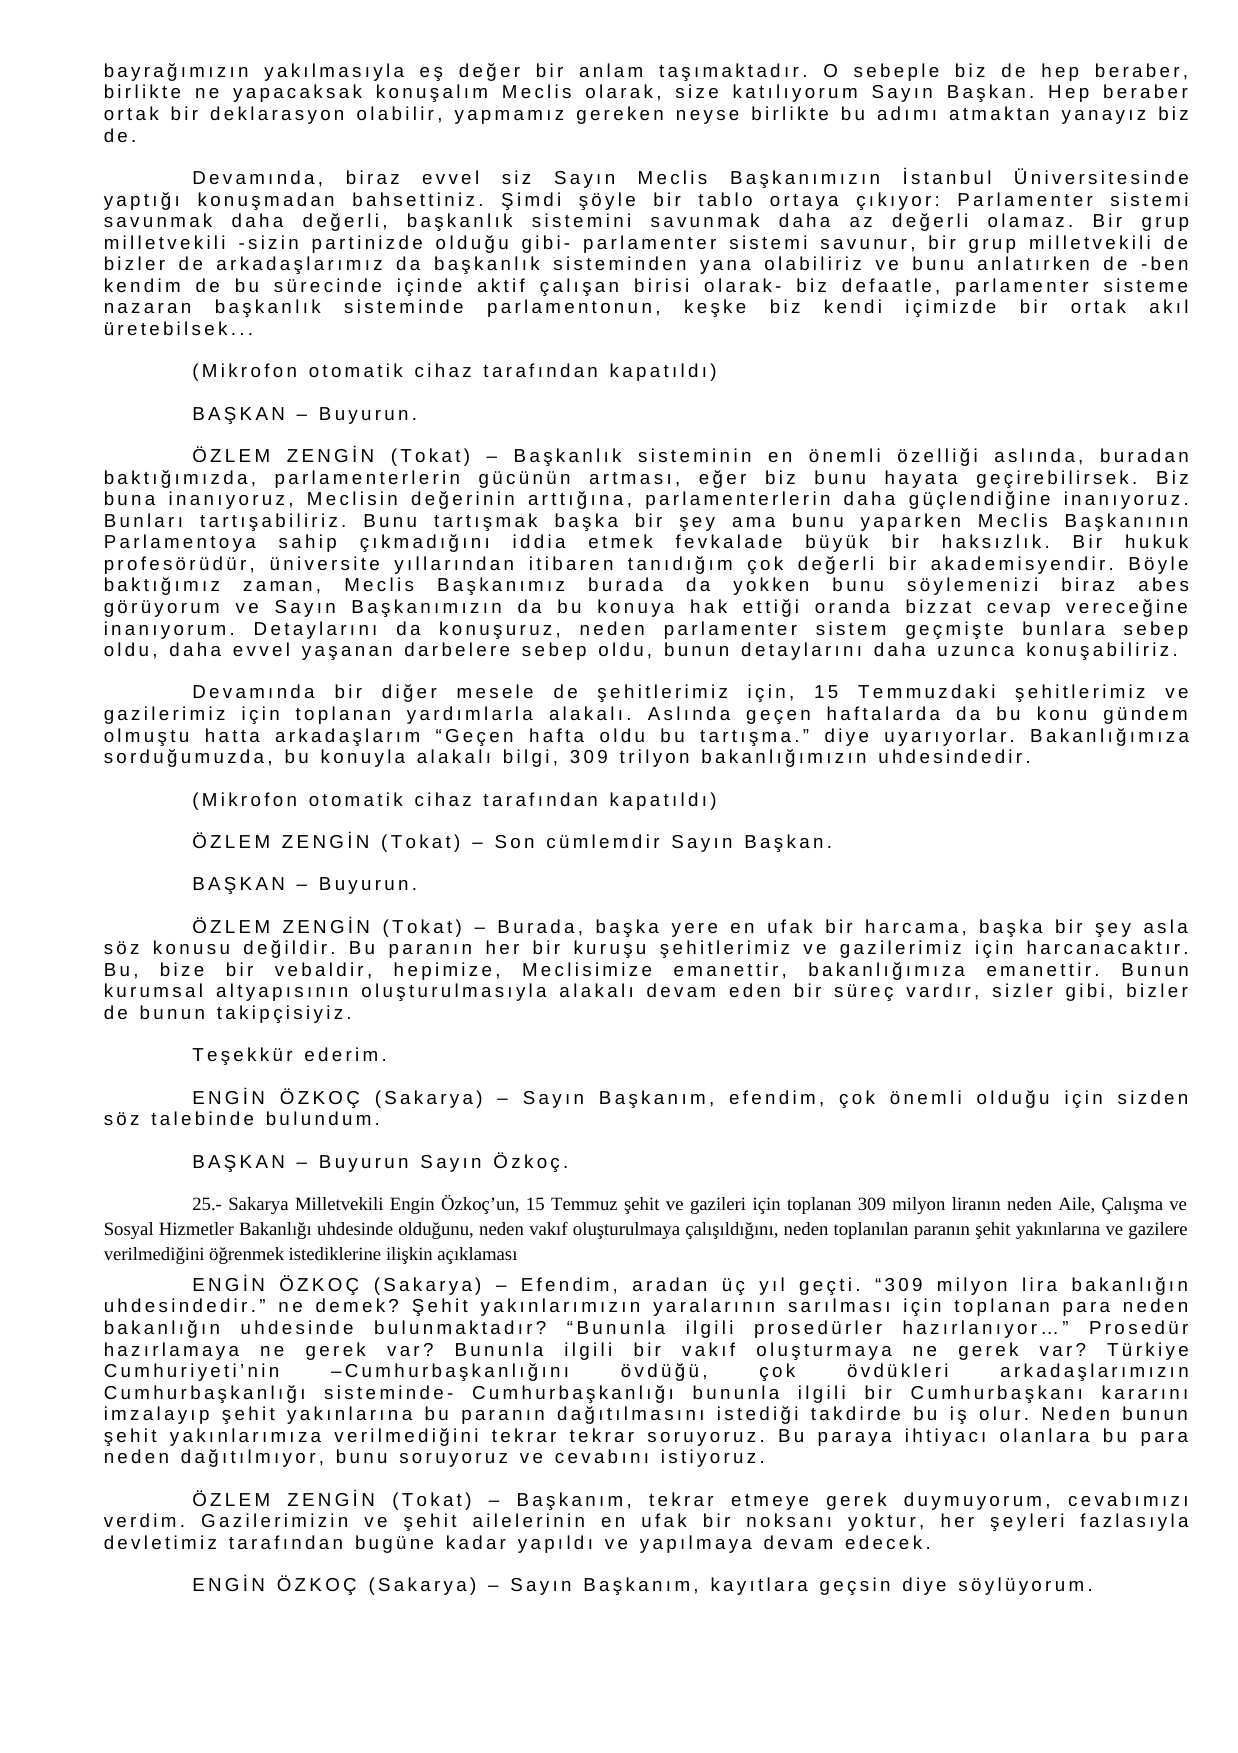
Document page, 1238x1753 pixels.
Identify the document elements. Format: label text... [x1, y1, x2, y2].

text BAŞKAN – Buyurun Sayın Özkoç. [103, 1151, 1190, 1172]
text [103, 60, 1190, 146]
text Teşekkür ederim. [103, 1044, 1190, 1066]
text ENGİN ÖZKOÇ (Sakarya) – Efendim, aradan üç yıl geçti. “309 milyon lira bakanlığın uhdesindedir.” ne demek? Şehit yakınlarımızın yaralarının sarılması için toplanan para neden bakanlığın uhdesinde bulunmaktadır? “Bununla ilgili prosedürler hazırlanıyor…” Prosedür hazırlamaya ne gerek var? Bununla ilgili bir vakıf oluşturmaya ne gerek var? Türkiye Cumhuriyeti’nin –Cumhurbaşkanlığını övdüğü, çok övdükleri arkadaşlarımızın Cumhurbaşkanlığı sisteminde- Cumhurbaşkanlığı bununla ilgili bir Cumhurbaşkanı kararını imzalayıp şehit yakınlarına bu paranın dağıtılmasını istediği takdirde bu iş olur. Neden bunun şehit yakınlarımıza verilmediğini tekrar tekrar soruyoruz. Bu paraya ihtiyacı olanlara bu para neden dağıtılmıyor, bunu soruyoruz ve cevabını istiyoruz. [103, 1274, 1190, 1468]
text ÖZLEM ZENGİN (Tokat) – Başkanlık sisteminin en önemli özelliği aslında, buradan baktığımızda, parlamenterlerin gücünün artması, eğer biz bunu hayata geçirebilirsek. Biz buna inanıyoruz, Meclisin değerinin arttığına, parlamenterlerin daha güçlendiğine inanıyoruz. Bunları tartışabiliriz. Bunu tartışmak başka bir şey ama bunu yaparken Meclis Başkanının Parlamentoya sahip çıkmadığını iddia etmek fevkalade büyük bir haksızlık. Bir hukuk profesörüdür, üniversite yıllarından itibaren tanıdığım çok değerli bir akademisyendir. Böyle baktığımız zaman, Meclis Başkanımız burada da yokken bunu söylemenizi biraz abes görüyorum ve Sayın Başkanımızın da bu konuya hak ettiği oranda bizzat cevap vereceğine inanıyorum. Detaylarını da konuşuruz, neden parlamenter sistem geçmişte bunlara sebep oldu, daha evvel yaşanan darbelere sebep oldu, bunun detaylarını daha uzunca konuşabiliriz. [103, 445, 1190, 661]
text ÖZLEM ZENGİN (Tokat) – Burada, başka yere en ufak bir harcama, başka bir şey asla söz konusu değildir. Bu paranın her bir kuruşu şehitlerimiz ve gazilerimiz için harcanacaktır. Bu, bize bir vebaldir, hepimize, Meclisimize emanettir, bakanlığımıza emanettir. Bunun kurumsal altyapısının oluşturulmasıyla alakalı devam eden bir süreç vardır, sizler gibi, bizler de bunun takipçisiyiz. [103, 916, 1190, 1023]
text ENGİN ÖZKOÇ (Sakarya) – Sayın Başkanım, kayıtlara geçsin diye söylüyorum. [103, 1574, 1190, 1596]
text 25.- Sakarya Milletvekili Engin Özkoç’un, 15 Temmuz şehit ve gazileri için toplanan 309 milyon liranın neden Aile, Çalışma ve Sosyal Hizmetler Bakanlığı uhdesinde olduğunu, neden vakıf oluşturulmaya çalışıldığını, neden toplanılan paranın şehit yakınlarına ve gazilere verilmediğini öğrenmek istediklerine ilişkin açıklaması [103, 1193, 1190, 1264]
text Devamında bir diğer mesele de şehitlerimiz için, 15 Temmuzdaki şehitlerimiz ve gazilerimiz için toplanan yardımlarla alakalı. Aslında geçen haftalarda da bu konu gündem olmuştu hatta arkadaşlarım “Geçen hafta oldu bu tartışma.” diye uyarıyorlar. Bakanlığımıza sorduğumuzda, bu konuyla alakalı bilgi, 309 trilyon bakanlığımızın uhdesindedir. [103, 681, 1190, 768]
text BAŞKAN – Buyurun. [103, 402, 1190, 424]
text BAŞKAN – Buyurun. [103, 873, 1190, 895]
text (Mikrofon otomatik cihaz tarafından kapatıldı) [103, 788, 1190, 810]
text Devamında, biraz evvel siz Sayın Meclis Başkanımızın İstanbul Üniversitesinde yaptığı konuşmadan bahsettiniz. Şimdi şöyle bir tablo ortaya çıkıyor: Parlamenter sistemi savunmak daha değerli, başkanlık sistemini savunmak daha az değerli olamaz. Bir grup milletvekili -sizin partinizde olduğu gibi- parlamenter sistemi savunur, bir grup milletvekili de bizler de arkadaşlarımız da başkanlık sisteminden yana olabiliriz ve bunu anlatırken de -ben kendim de bu sürecinde içinde aktif çalışan birisi olarak- biz defaatle, parlamenter sisteme nazaran başkanlık sisteminde parlamentonun, keşke biz kendi içimizde bir ortak akıl üretebilsek... [103, 167, 1190, 339]
text ÖZLEM ZENGİN (Tokat) – Başkanım, tekrar etmeye gerek duymuyorum, cevabımızı verdim. Gazilerimizin ve şehit ailelerinin en ufak bir noksanı yoktur, her şeyleri fazlasıyla devletimiz tarafından bugüne kadar yapıldı ve yapılmaya devam edecek. [103, 1488, 1190, 1553]
text (Mikrofon otomatik cihaz tarafından kapatıldı) [103, 360, 1190, 382]
text ÖZLEM ZENGİN (Tokat) – Son cümlemdir Sayın Başkan. [103, 831, 1190, 852]
text ENGİN ÖZKOÇ (Sakarya) – Sayın Başkanım, efendim, çok önemli olduğu için sizden söz talebinde bulundum. [103, 1087, 1190, 1130]
